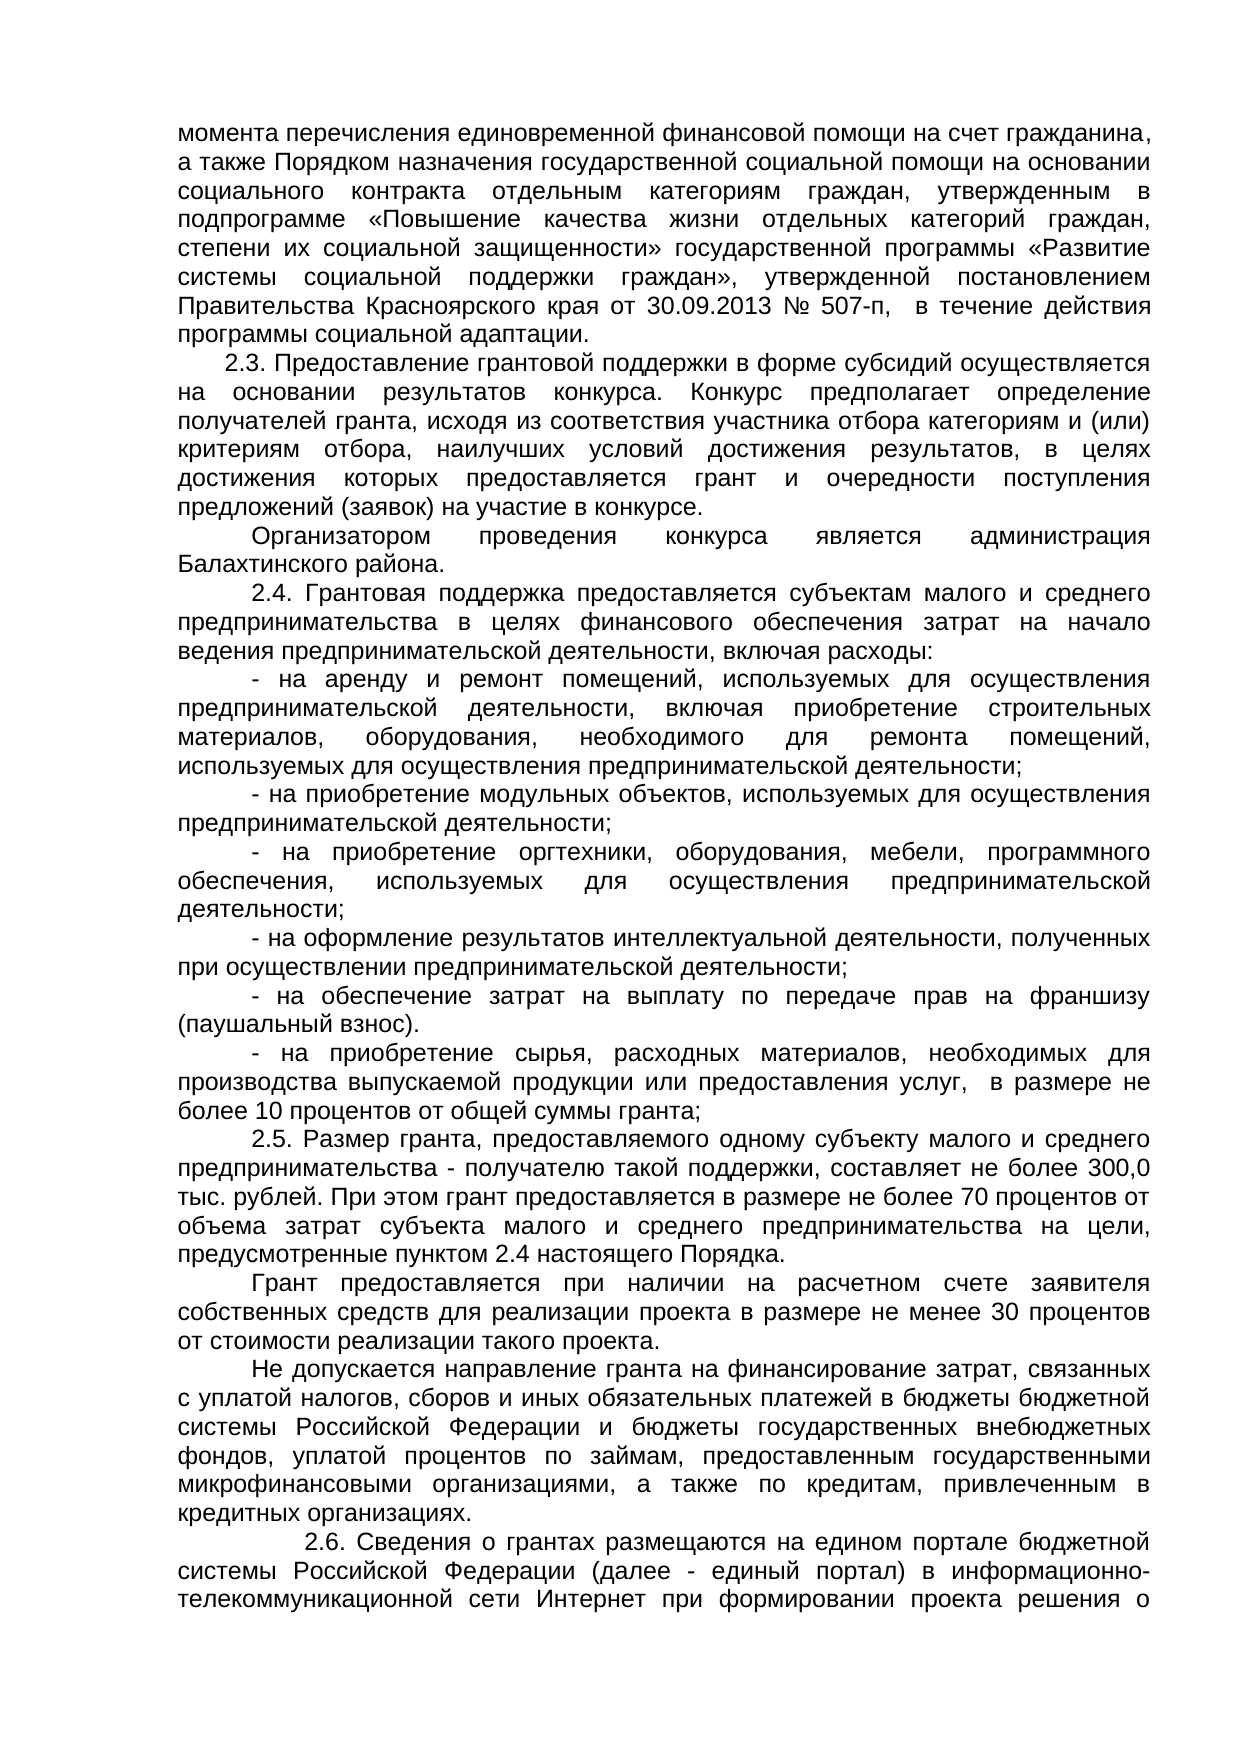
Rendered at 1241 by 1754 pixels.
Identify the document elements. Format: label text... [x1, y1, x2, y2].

text Не допускается направление гранта на финансирование затрат, связанных с уплатой налогов, сборов и иных обязательных платежей в бюджеты бюджетной системы Российской Федерации и бюджеты государственных внебюджетных фондов, уплатой процентов по займам, предоставленным государственными микрофинансовыми организациями, а также по кредитам, привлеченным в кредитных организациях. [177, 1354, 1152, 1527]
text - на приобретение модульных объектов, используемых для осуществления предпринимательской деятельности; [177, 779, 1152, 837]
text 2.4. Грантовая поддержка предоставляется субъектам малого и среднего предпринимательства в целях финансового обеспечения затрат на начало ведения предпринимательской деятельности, включая расходы: [177, 578, 1152, 664]
text Организатором проведения конкурса является администрация Балахтинского района. [177, 521, 1152, 578]
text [177, 118, 1152, 348]
text Грант предоставляется при наличии на расчетном счете заявителя собственных средств для реализации проекта в размере не менее 30 процентов от стоимости реализации такого проекта. [177, 1268, 1152, 1354]
text - на приобретение сырья, расходных материалов, необходимых для производства выпускаемой продукции или предоставления услуг, в размере не более 10 процентов от общей суммы гранта; [177, 1038, 1152, 1124]
text - на оформление результатов интеллектуальной деятельности, полученных при осуществлении предпринимательской деятельности; [177, 923, 1152, 981]
text - на аренду и ремонт помещений, используемых для осуществления предпринимательской деятельности, включая приобретение строительных материалов, оборудования, необходимого для ремонта помещений, используемых для осуществления предпринимательской деятельности; [177, 664, 1152, 779]
text - на обеспечение затрат на выплату по передаче прав на франшизу (паушальный взнос). [177, 981, 1152, 1038]
text - на приобретение оргтехники, оборудования, мебели, программного обеспечения, используемых для осуществления предпринимательской деятельности; [177, 837, 1152, 923]
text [177, 1527, 1152, 1613]
text 2.3. Предоставление грантовой поддержки в форме субсидий осуществляется на основании результатов конкурса. Конкурс предполагает определение получателей гранта, исходя из соответствия участника отбора категориям и (или) критериям отбора, наилучших условий достижения результатов, в целях достижения которых предоставляется грант и очередности поступления предложений (заявок) на участие в конкурсе. [177, 348, 1152, 521]
text 2.5. Размер гранта, предоставляемого одному субъекту малого и среднего предпринимательства - получателю такой поддержки, составляет не более 300,0 тыс. рублей. При этом грант предоставляется в размере не более 70 процентов от объема затрат субъекта малого и среднего предпринимательства на цели, предусмотренные пунктом 2.4 настоящего Порядка. [177, 1124, 1152, 1268]
